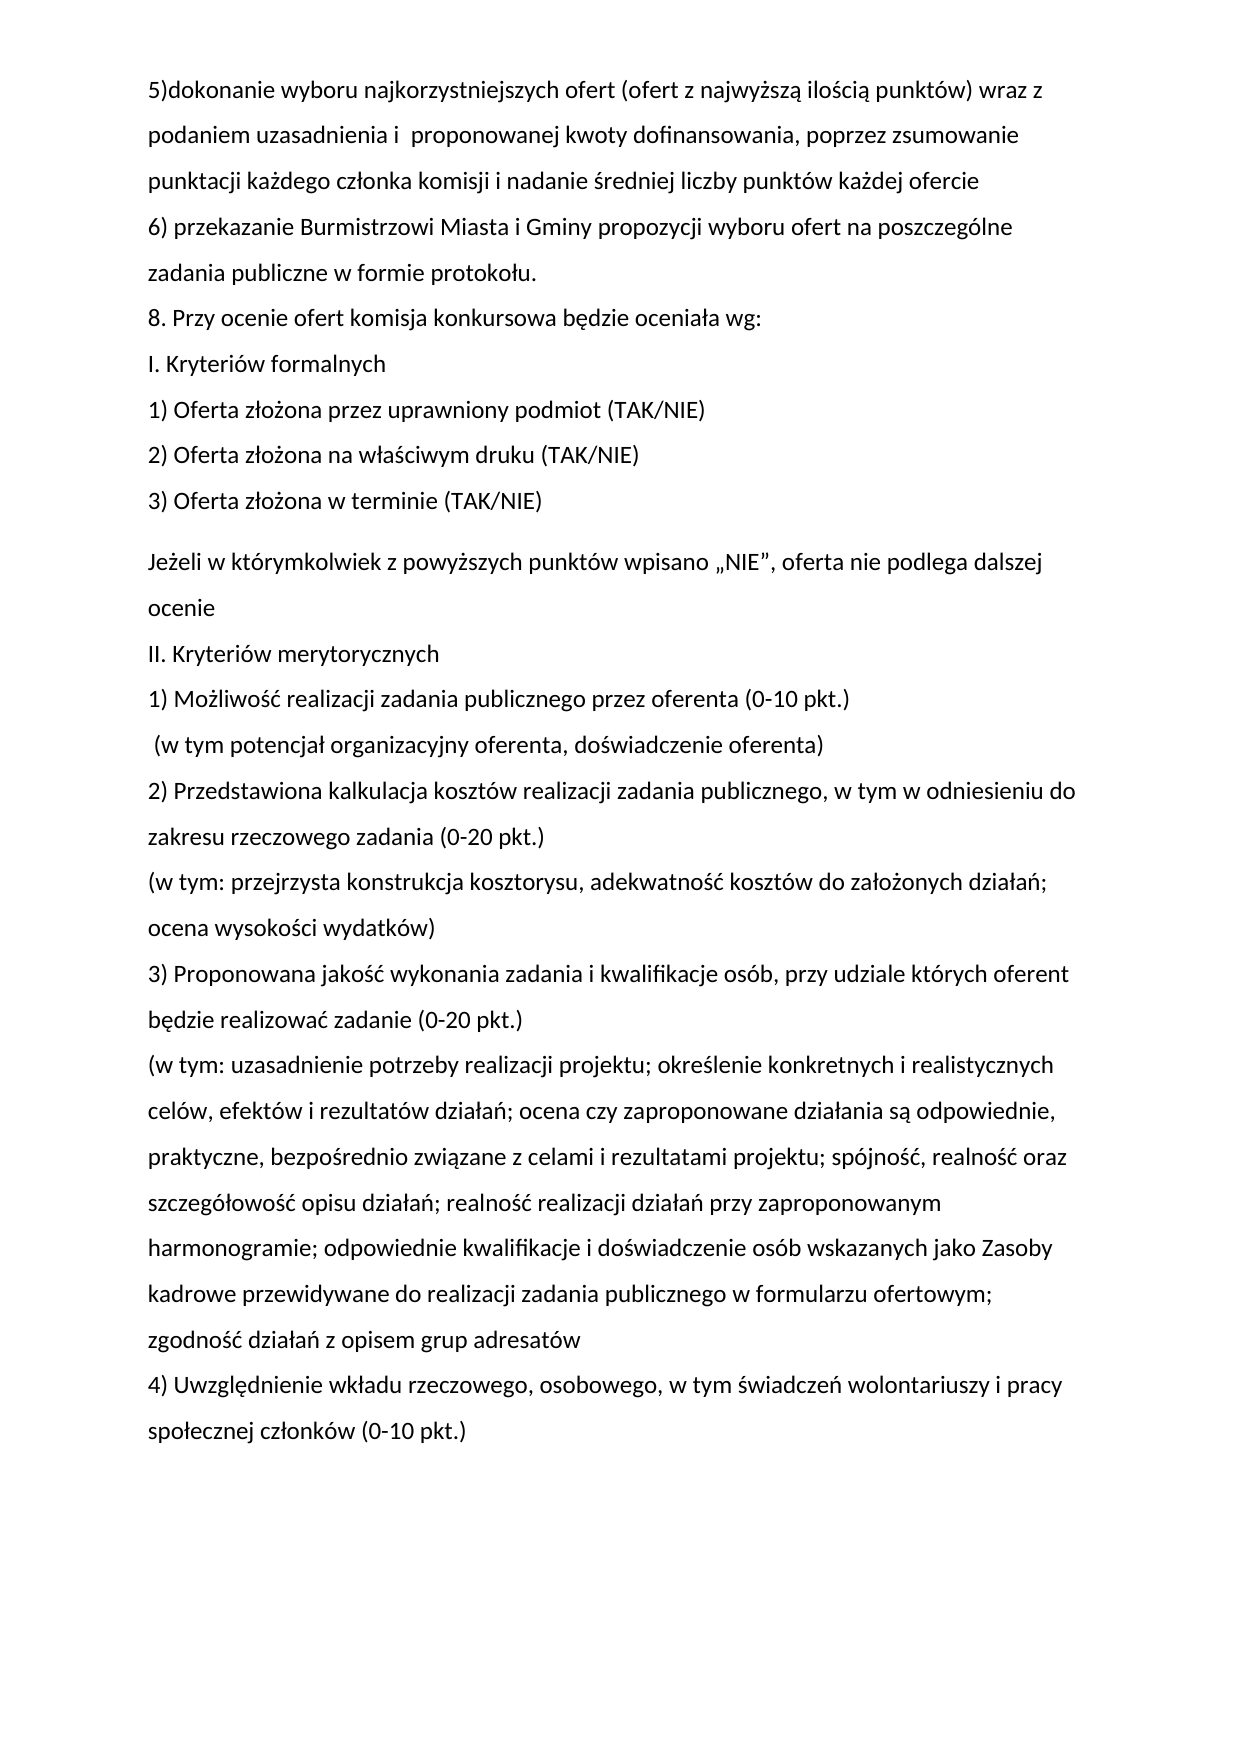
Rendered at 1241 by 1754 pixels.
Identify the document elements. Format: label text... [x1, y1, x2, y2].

text 5)dokonanie wyboru najkorzystniejszych ofert (ofert z najwyższą ilością punktów) wraz z podaniem uzasadnienia i proponowanej kwoty dofinansowania, poprzez zsumowanie punktacji każdego członka komisji i nadanie średniej liczby punktów każdej ofercie [148, 74, 1093, 196]
text 8. Przy ocenie ofert komisja konkursowa będzie oceniała wg: [148, 302, 1093, 333]
text 3) Proponowana jakość wykonania zadania i kwalifikacje osób, przy udziale których oferent będzie realizować zadanie (0-20 pkt.) [148, 958, 1093, 1034]
text 2) Przedstawiona kalkulacja kosztów realizacji zadania publicznego, w tym w odniesieniu do zakresu rzeczowego zadania (0-20 pkt.) [148, 775, 1093, 851]
text II. Kryteriów merytorycznych [148, 638, 1093, 668]
text 1) Możliwość realizacji zadania publicznego przez oferenta (0-10 pkt.) [148, 684, 1093, 714]
text 3) Oferta złożona w terminie (TAK/NIE) [148, 485, 1093, 516]
text Jeżeli w którymkolwiek z powyższych punktów wpisano „NIE”, oferta nie podlega dalszej ocenie [148, 546, 1093, 623]
text (w tym: uzasadnienie potrzeby realizacji projektu; określenie konkretnych i realistycznych celów, efektów i rezultatów działań; ocena czy zaproponowane działania są odpowiednie, praktyczne, bezpośrednio związane z celami i rezultatami projektu; spójność, realność oraz szczegółowość opisu działań; realność realizacji działań przy zaproponowanym harmonogramie; odpowiednie kwalifikacje i doświadczenie osób wskazanych jako Zasoby kadrowe przewidywane do realizacji zadania publicznego w formularzu ofertowym; zgodność działań z opisem grup adresatów [148, 1049, 1093, 1354]
text (w tym: przejrzysta konstrukcja kosztorysu, adekwatność kosztów do założonych działań; ocena wysokości wydatków) [148, 867, 1093, 943]
text 1) Oferta złożona przez uprawniony podmiot (TAK/NIE) [148, 394, 1093, 424]
text 2) Oferta złożona na właściwym druku (TAK/NIE) [148, 440, 1093, 470]
text (w tym potencjał organizacyjny oferenta, doświadczenie oferenta) [148, 729, 1093, 760]
text I. Kryteriów formalnych [148, 348, 1093, 379]
text 4) Uwzględnienie wkładu rzeczowego, osobowego, w tym świadczeń wolontariuszy i pracy społecznej członków (0-10 pkt.) [148, 1369, 1093, 1446]
text 6) przekazanie Burmistrzowi Miasta i Gminy propozycji wyboru ofert na poszczególne zadania publiczne w formie protokołu. [148, 211, 1093, 287]
